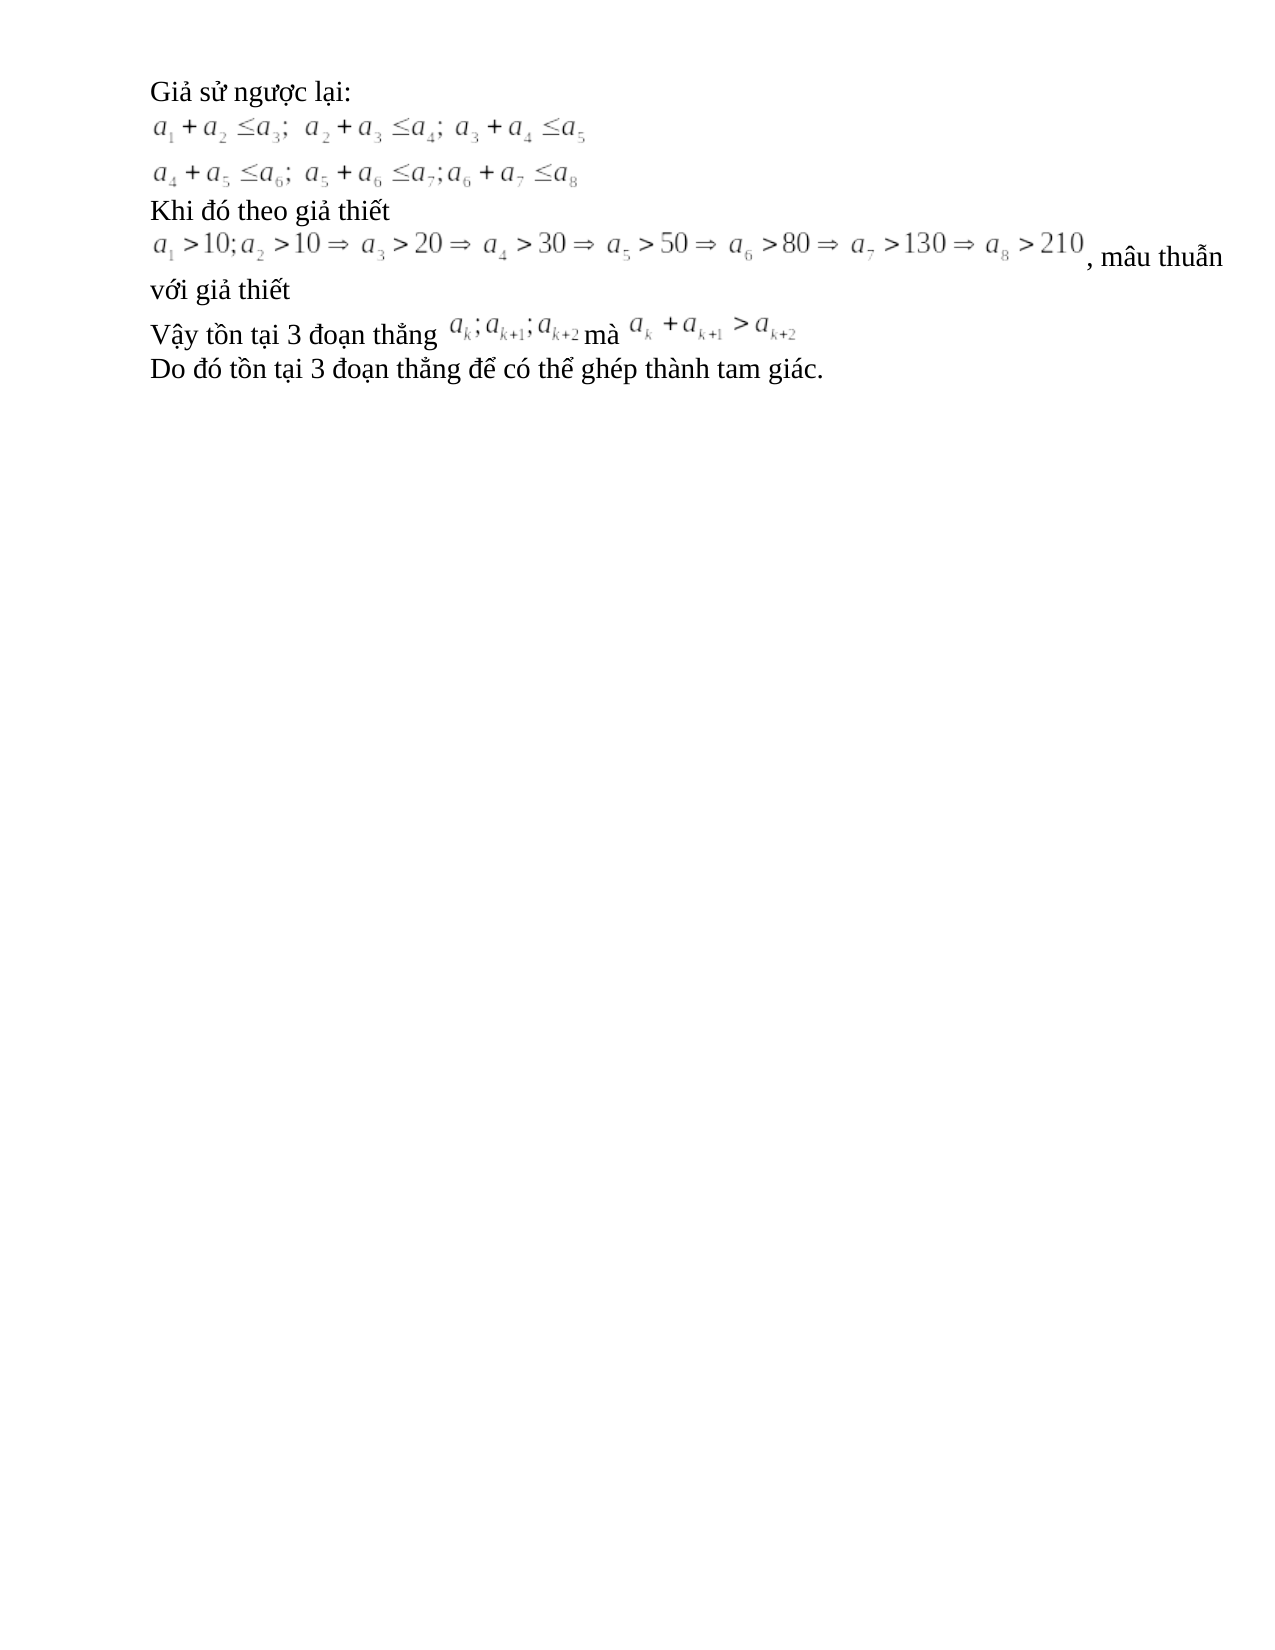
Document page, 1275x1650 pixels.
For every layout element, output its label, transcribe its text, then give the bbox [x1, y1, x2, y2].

list , mâu thuẫn với giả thiết [150, 227, 1240, 306]
list Khi đó theo giả thiết [150, 193, 1240, 227]
list Do đó tồn tại 3 đoạn thẳng để có thể ghép thành tam giác. [150, 351, 1240, 384]
list Vậy tồn tại 3 đoạn thẳng mà [150, 306, 1240, 351]
list Giả sử ngược lại: [150, 74, 1240, 107]
